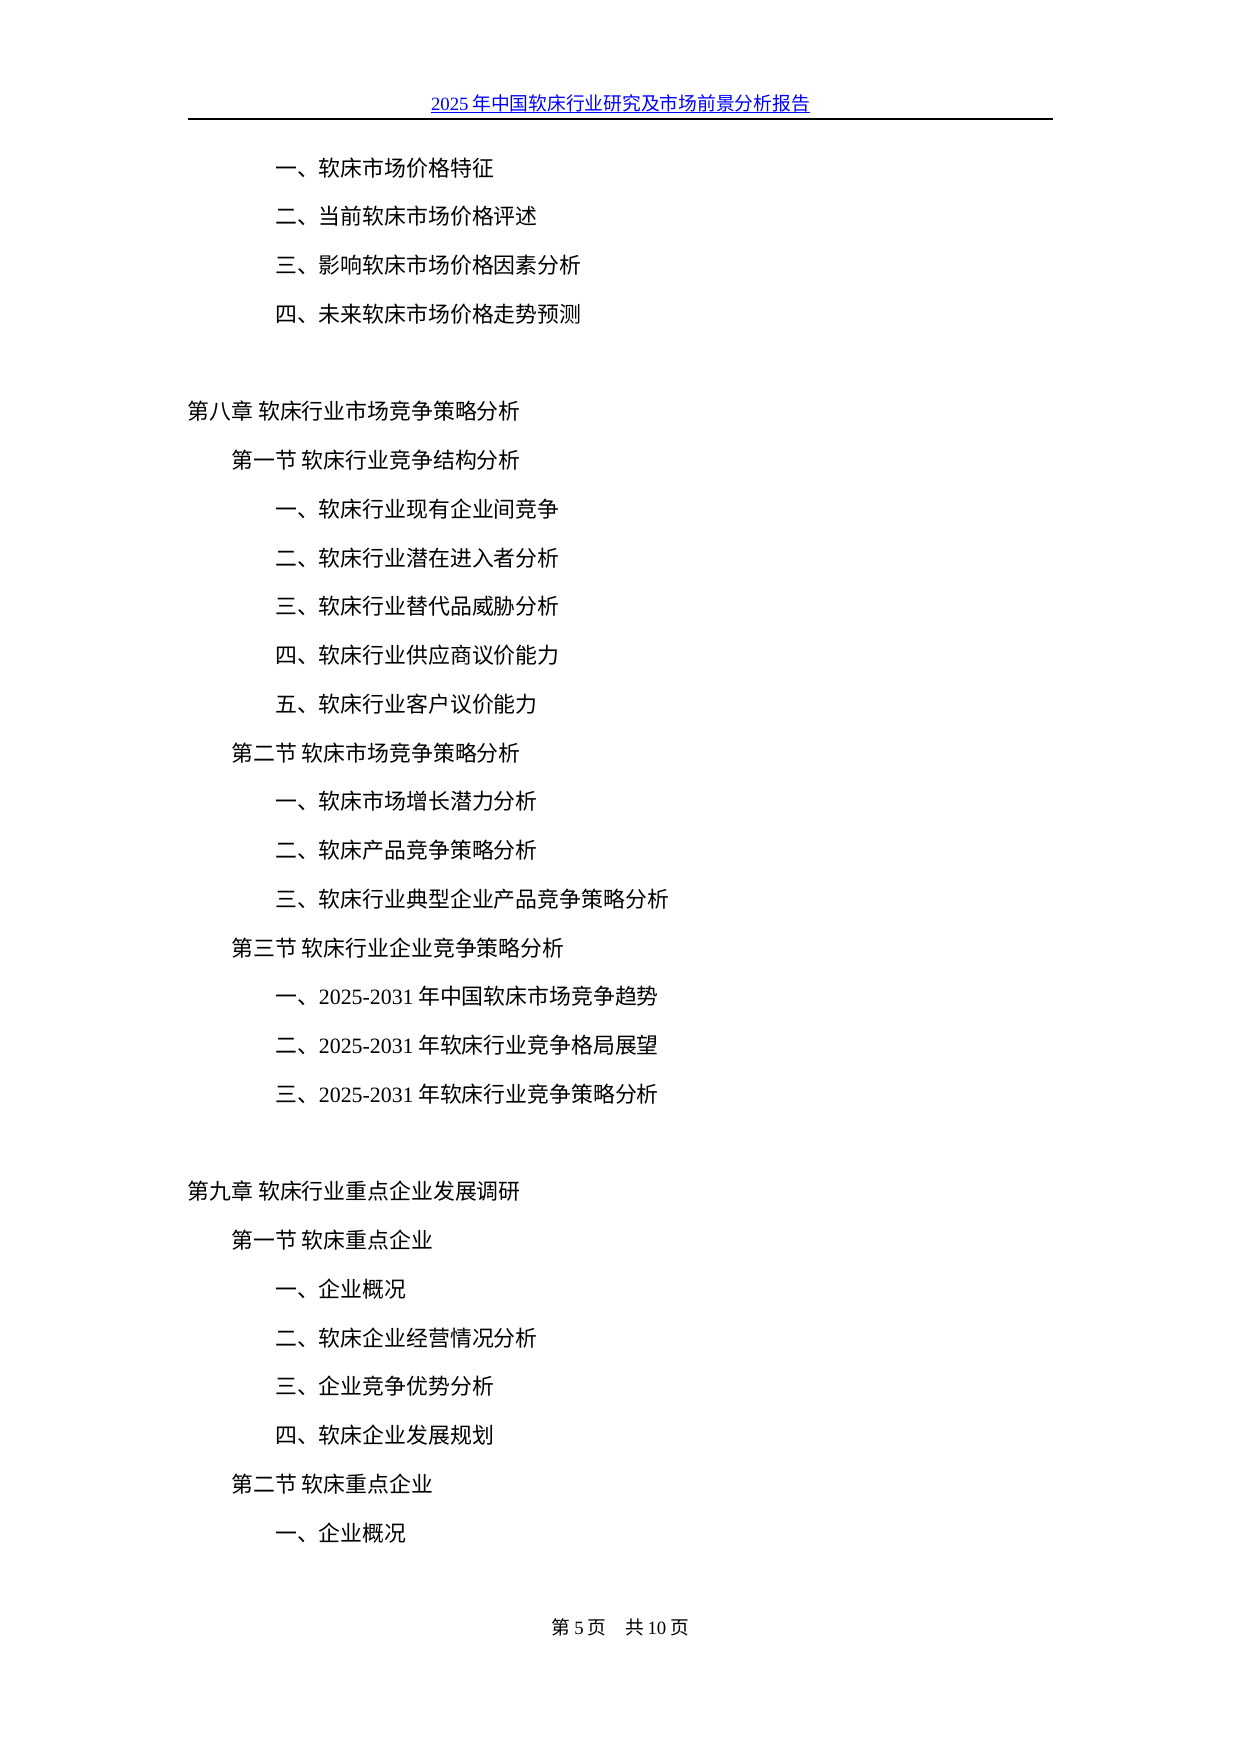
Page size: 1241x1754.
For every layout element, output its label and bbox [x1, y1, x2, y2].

text [187, 150, 1053, 1548]
